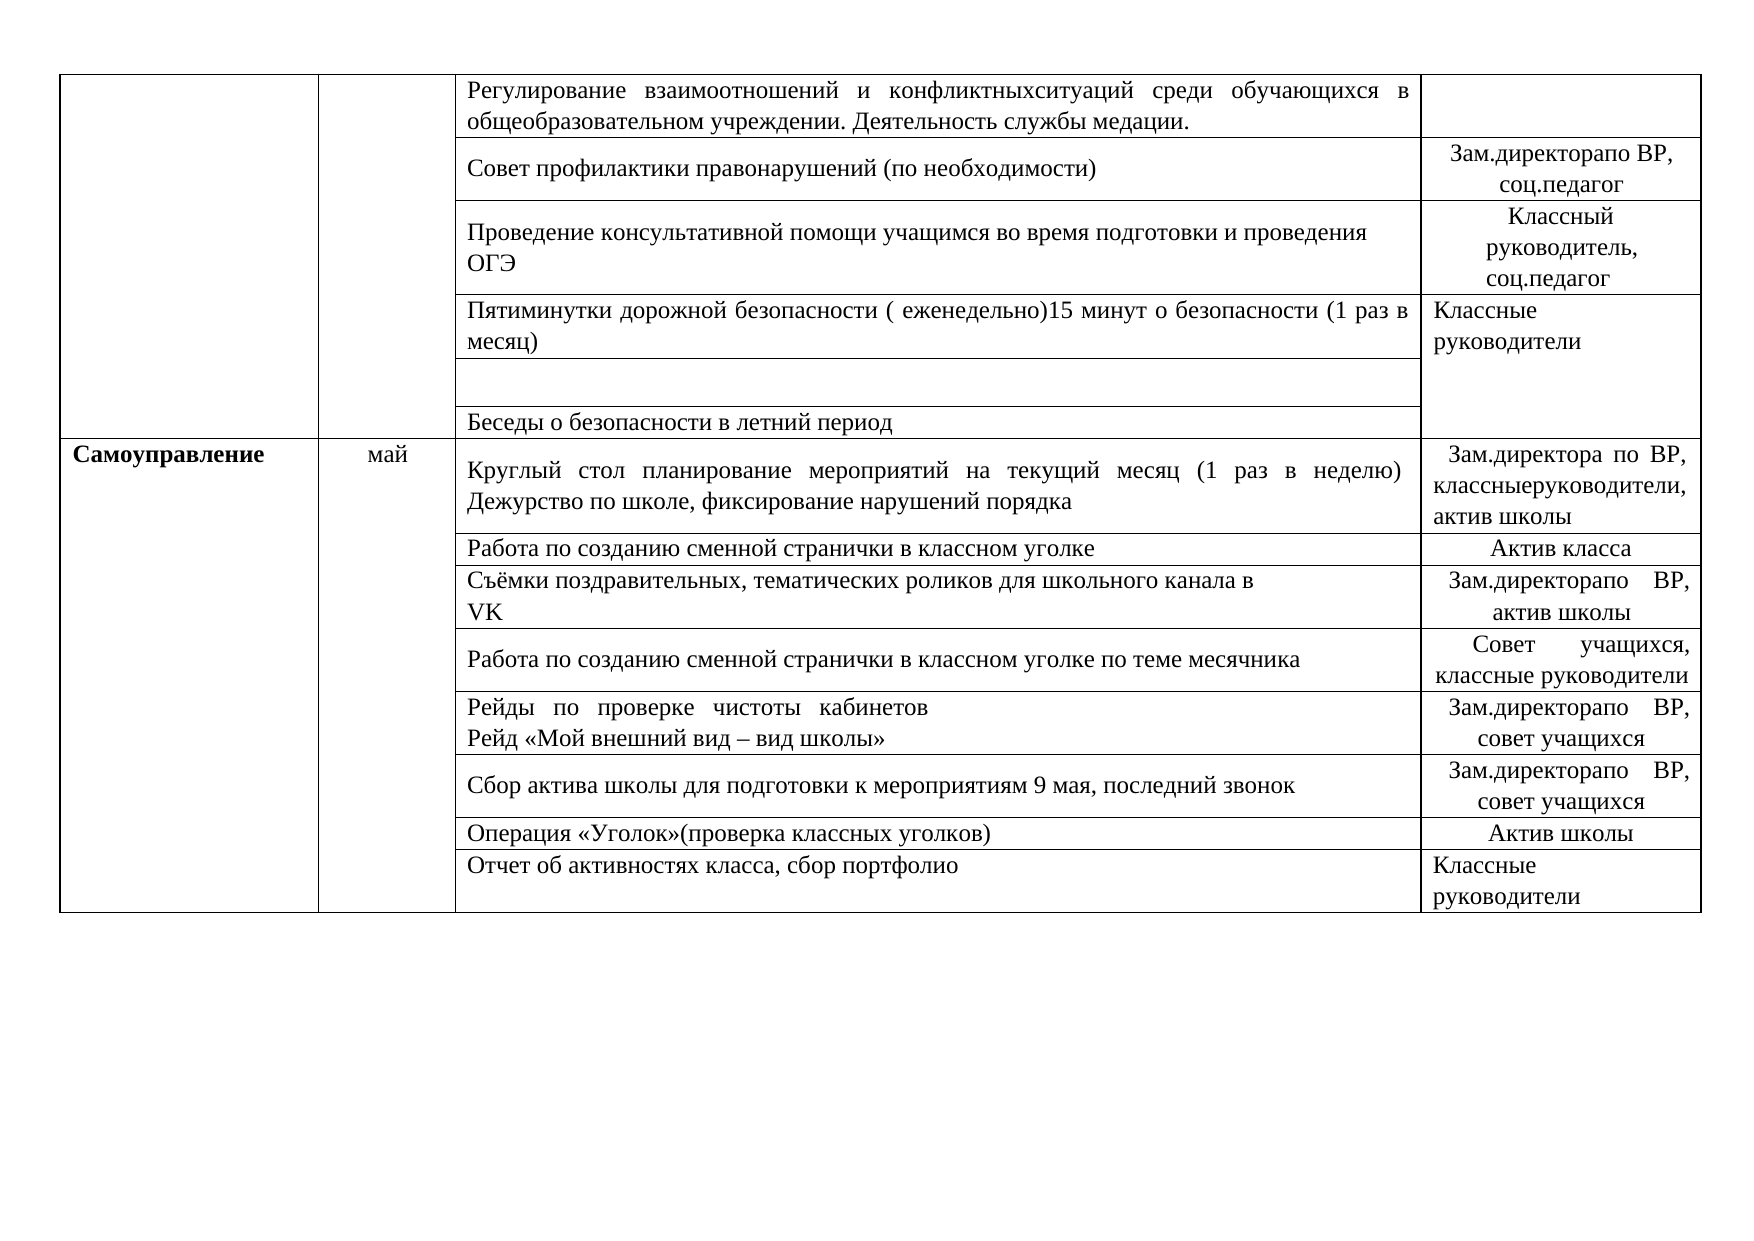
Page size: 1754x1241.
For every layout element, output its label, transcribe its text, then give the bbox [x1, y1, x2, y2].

table_cell Совет учащихся, классные руководители [1422, 629, 1700, 691]
table_cell Пятиминутки дорожной безопасности ( еженедельно)15 минут о безопасности (1 раз в месяц) [456, 295, 1420, 357]
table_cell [456, 75, 1420, 137]
table_cell Операция «Уголок»(проверка классных уголков) [456, 818, 1420, 849]
table_cell Актив класса [1422, 534, 1700, 564]
table_cell Круглый стол планирование мероприятий на текущий месяц (1 раз в неделю) Дежурство по школе, фиксирование нарушений порядка [456, 439, 1420, 532]
table_cell Зам.директорапо ВР, совет учащихся [1422, 692, 1700, 754]
table_cell Классные руководители [1422, 295, 1700, 438]
table_cell [456, 359, 1420, 406]
table_cell Сбор актива школы для подготовки к мероприятиям 9 мая, последний звонок [456, 755, 1420, 817]
table_cell [319, 75, 455, 438]
table_cell Зам.директорапо ВР, совет учащихся [1422, 755, 1700, 817]
table_cell Классный руководитель, соц.педагог [1422, 201, 1700, 294]
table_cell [1422, 75, 1700, 137]
table_cell Работа по созданию сменной странички в классном уголке по теме месячника [456, 629, 1420, 691]
table_cell Отчет об активностях класса, сбор портфолио [456, 850, 1420, 912]
table_cell Классные руководители [1422, 850, 1700, 912]
table_cell [61, 75, 318, 438]
table_cell Зам.директорапо ВР, соц.педагог [1422, 138, 1700, 200]
table_cell Актив школы [1422, 818, 1700, 849]
table_cell Зам.директора по ВР, классныеруководители, актив школы [1422, 439, 1700, 532]
table_cell Проведение консультативной помощи учащимся во время подготовки и проведения ОГЭ [456, 201, 1420, 294]
table_cell Съёмки поздравительных, тематических роликов для школьного канала в VK [456, 566, 1420, 628]
table_cell Совет профилактики правонарушений (по необходимости) [456, 138, 1420, 200]
table_cell Работа по созданию сменной странички в классном уголке [456, 534, 1420, 564]
table_cell Рейды по проверке чистоты кабинетов Рейд «Мой внешний вид – вид школы» [456, 692, 1420, 754]
table_cell май [319, 439, 455, 912]
table_cell Самоуправление [61, 439, 318, 912]
table_cell Беседы о безопасности в летний период [456, 407, 1420, 438]
table_cell Зам.директорапо ВР, актив школы [1422, 566, 1700, 628]
